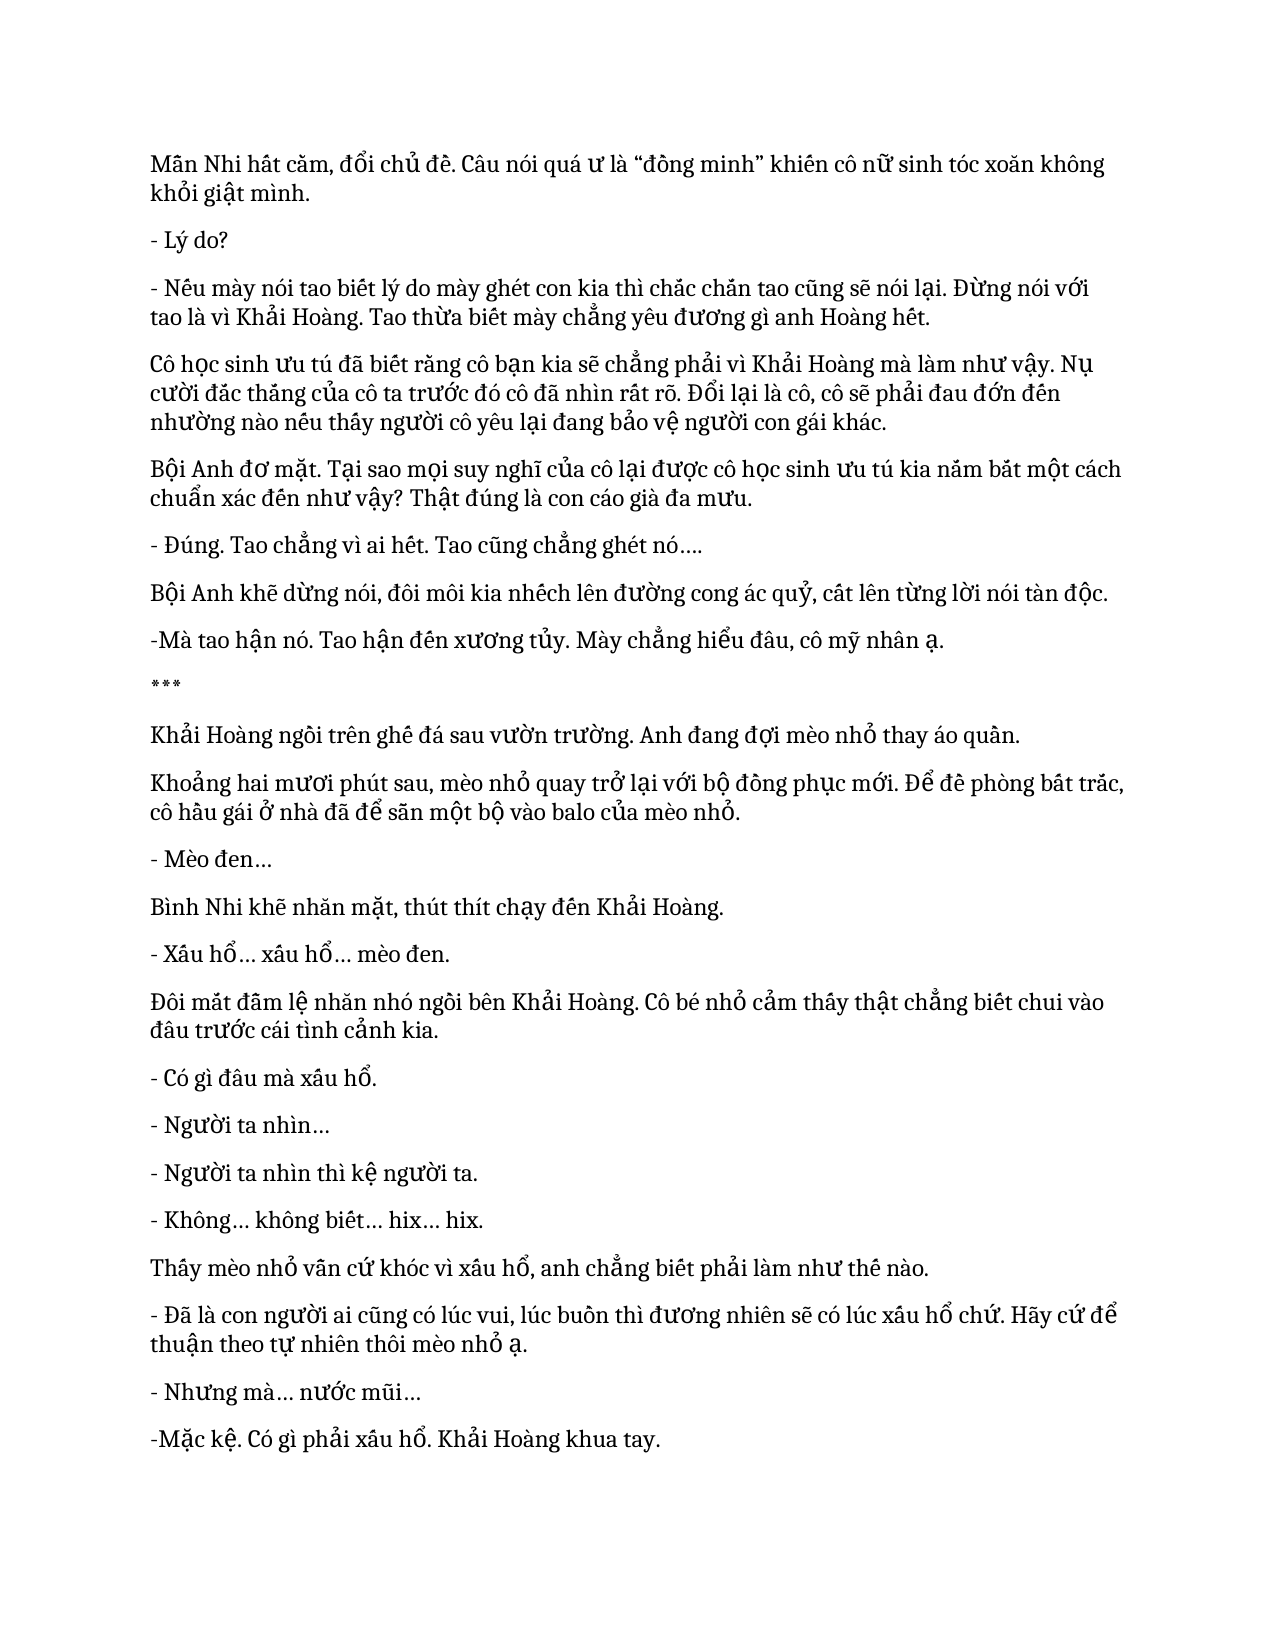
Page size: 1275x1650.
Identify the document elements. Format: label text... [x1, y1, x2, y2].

text Bình Nhi khẽ nhăn mặt, thút thít chạy đến Khải Hoàng. [150, 892, 1125, 921]
text - Đúng. Tao chẳng vì ai hết. Tao cũng chẳng ghét nó…. [150, 531, 1125, 560]
text - Có gì đâu mà xấu hổ. [150, 1064, 1125, 1092]
text Đôi mắt đẫm lệ nhăn nhó ngồi bên Khải Hoàng. Cô bé nhỏ cảm thấy thật chẳng biết chui vào đâu trước cái tình cảnh kia. [150, 987, 1125, 1045]
text - Xấu hổ… xấu hổ… mèo đen. [150, 940, 1125, 969]
text Cô học sinh ưu tú đã biết rằng cô bạn kia sẽ chẳng phải vì Khải Hoàng mà làm như vậy. Nụ cười đắc thắng của cô ta trước đó cô đã nhìn rất rõ. Đổi lại là cô, cô sẽ phải đau đớn đến nhường nào nếu thấy người cô yêu lại đang bảo vệ người con gái khác. [150, 350, 1125, 436]
text - Nhưng mà… nước mũi… [150, 1377, 1125, 1406]
text Mẫn Nhi hất cằm, đổi chủ đề. Câu nói quá ư là “đồng minh” khiến cô nữ sinh tóc xoăn không khỏi giật mình. [150, 150, 1125, 207]
text Bội Anh đơ mặt. Tại sao mọi suy nghĩ của cô lại được cô học sinh ưu tú kia nắm bắt một cách chuẩn xác đến như vậy? Thật đúng là con cáo già đa mưu. [150, 455, 1125, 512]
text - Không… không biết… hix… hix. [150, 1206, 1125, 1235]
text *** [150, 674, 1125, 702]
text - Lý do? [150, 226, 1125, 255]
text - Người ta nhìn thì kệ người ta. [150, 1159, 1125, 1187]
text - Mèo đen… [150, 845, 1125, 874]
text - Đã là con người ai cũng có lúc vui, lúc buồn thì đương nhiên sẽ có lúc xấu hổ chứ. Hãy cứ để thuận theo tự nhiên thôi mèo nhỏ ạ. [150, 1301, 1125, 1359]
text Khải Hoàng ngồi trên ghế đá sau vườn trường. Anh đang đợi mèo nhỏ thay áo quần. [150, 721, 1125, 750]
text Bội Anh khẽ dừng nói, đôi môi kia nhếch lên đường cong ác quỷ, cất lên từng lời nói tàn độc. [150, 579, 1125, 607]
text - Nếu mày nói tao biết lý do mày ghét con kia thì chắc chắn tao cũng sẽ nói lại. Đừng nói với tao là vì Khải Hoàng. Tao thừa biết mày chẳng yêu đương gì anh Hoàng hết. [150, 274, 1125, 331]
text -Mà tao hận nó. Tao hận đến xương tủy. Mày chẳng hiểu đâu, cô mỹ nhân ạ. [150, 626, 1125, 655]
text - Người ta nhìn… [150, 1111, 1125, 1140]
text Thấy mèo nhỏ vẫn cứ khóc vì xấu hổ, anh chẳng biết phải làm như thế nào. [150, 1254, 1125, 1282]
text -Mặc kệ. Có gì phải xấu hổ. Khải Hoàng khua tay. [150, 1425, 1125, 1454]
text Khoảng hai mươi phút sau, mèo nhỏ quay trở lại với bộ đồng phục mới. Để đề phòng bất trắc, cô hầu gái ở nhà đã để sẵn một bộ vào balo của mèo nhỏ. [150, 769, 1125, 826]
